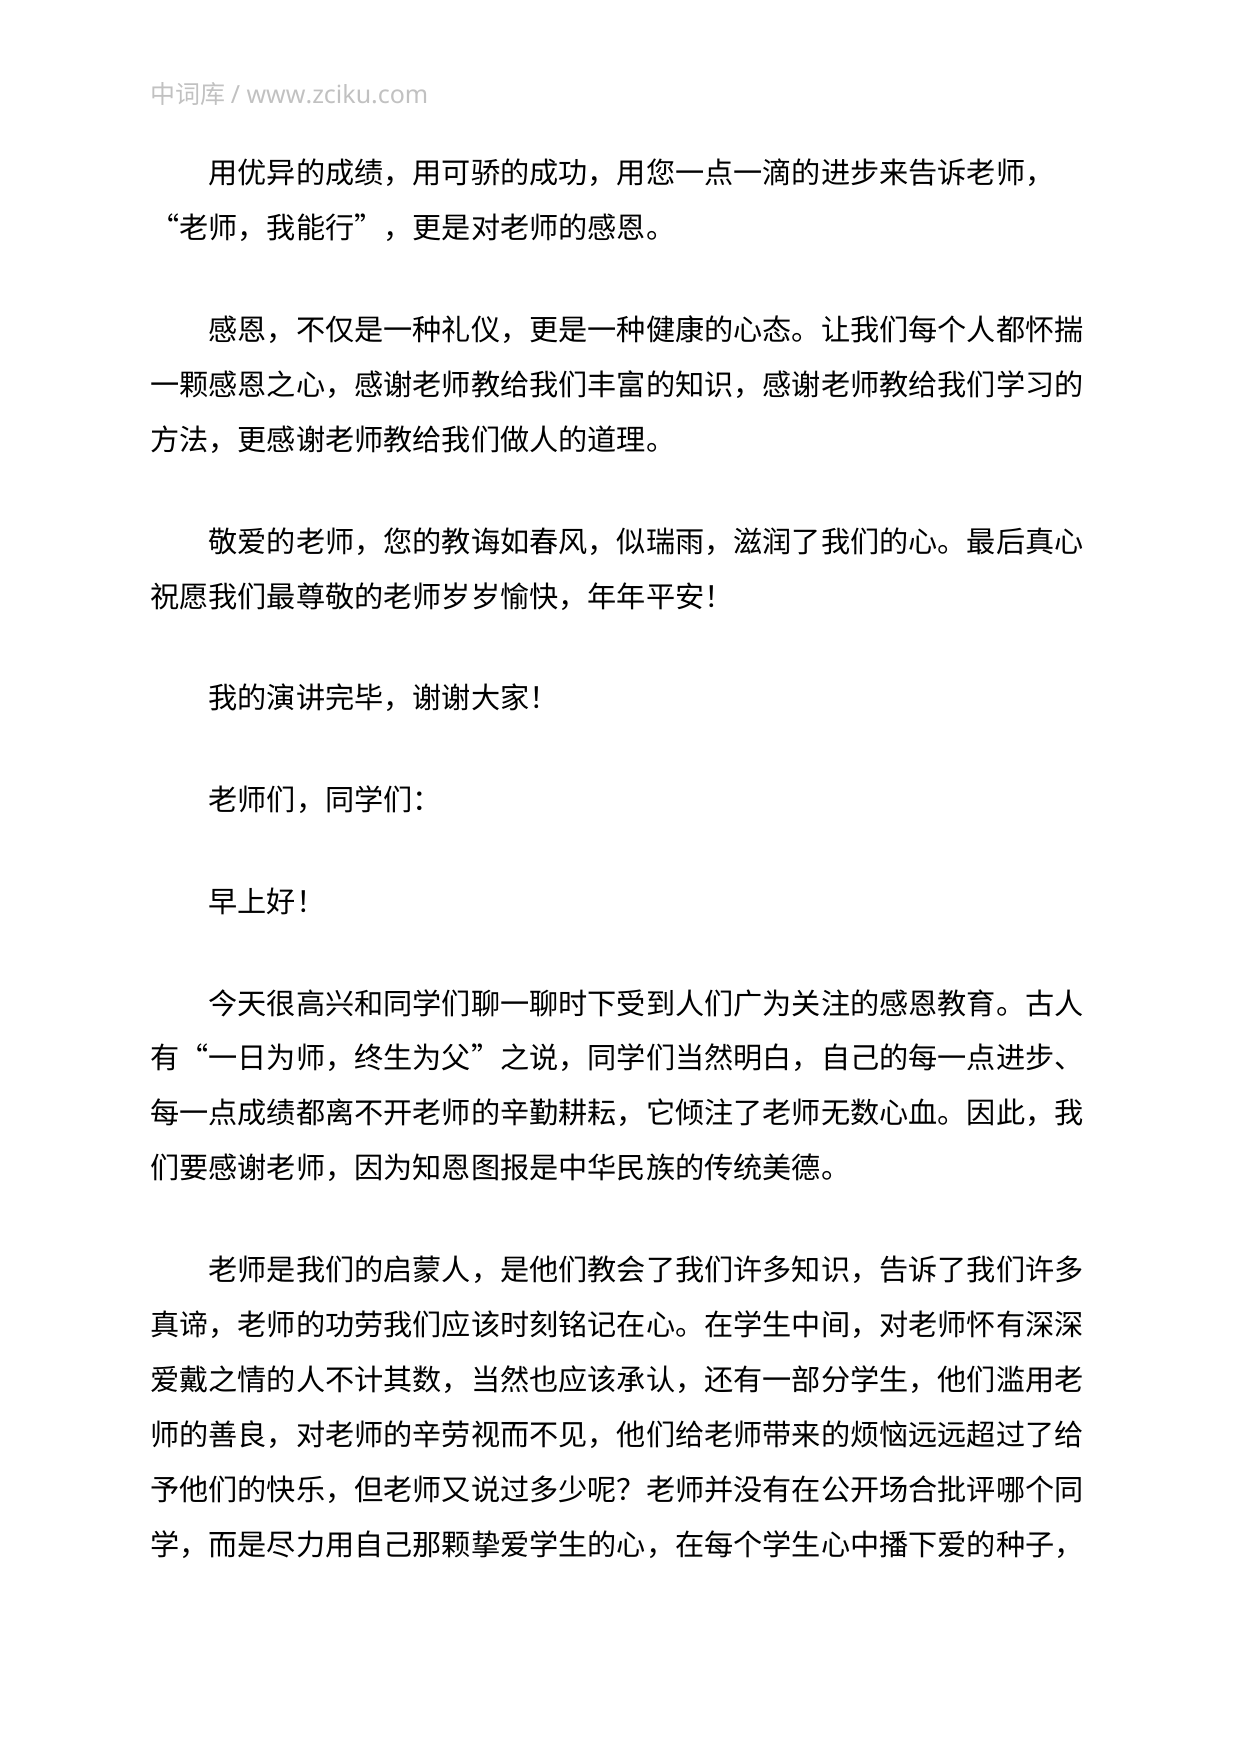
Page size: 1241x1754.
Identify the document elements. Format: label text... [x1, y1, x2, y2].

text 用优异的成绩，用可骄的成功，用您一点一滴的进步来告诉老师，“老师，我能行”，更是对老师的感恩。 [150, 150, 1090, 247]
text 今天很高兴和同学们聊一聊时下受到人们广为关注的感恩教育。古人有“一日为师，终生为父”之说，同学们当然明白，自己的每一点进步、每一点成绩都离不开老师的辛勤耕耘，它倾注了老师无数心血。因此，我们要感谢老师，因为知恩图报是中华民族的传统美德。 [150, 980, 1090, 1187]
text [150, 1247, 1090, 1563]
text 老师们，同学们： [150, 777, 1090, 819]
text 敬爱的老师，您的教诲如春风，似瑞雨，滋润了我们的心。最后真心祝愿我们最尊敬的老师岁岁愉快，年年平安！ [150, 518, 1090, 615]
text 我的演讲完毕，谢谢大家！ [150, 675, 1090, 717]
text 早上好！ [150, 878, 1090, 921]
text 感恩，不仅是一种礼仪，更是一种健康的心态。让我们每个人都怀揣一颗感恩之心，感谢老师教给我们丰富的知识，感谢老师教给我们学习的方法，更感谢老师教给我们做人的道理。 [150, 307, 1090, 459]
